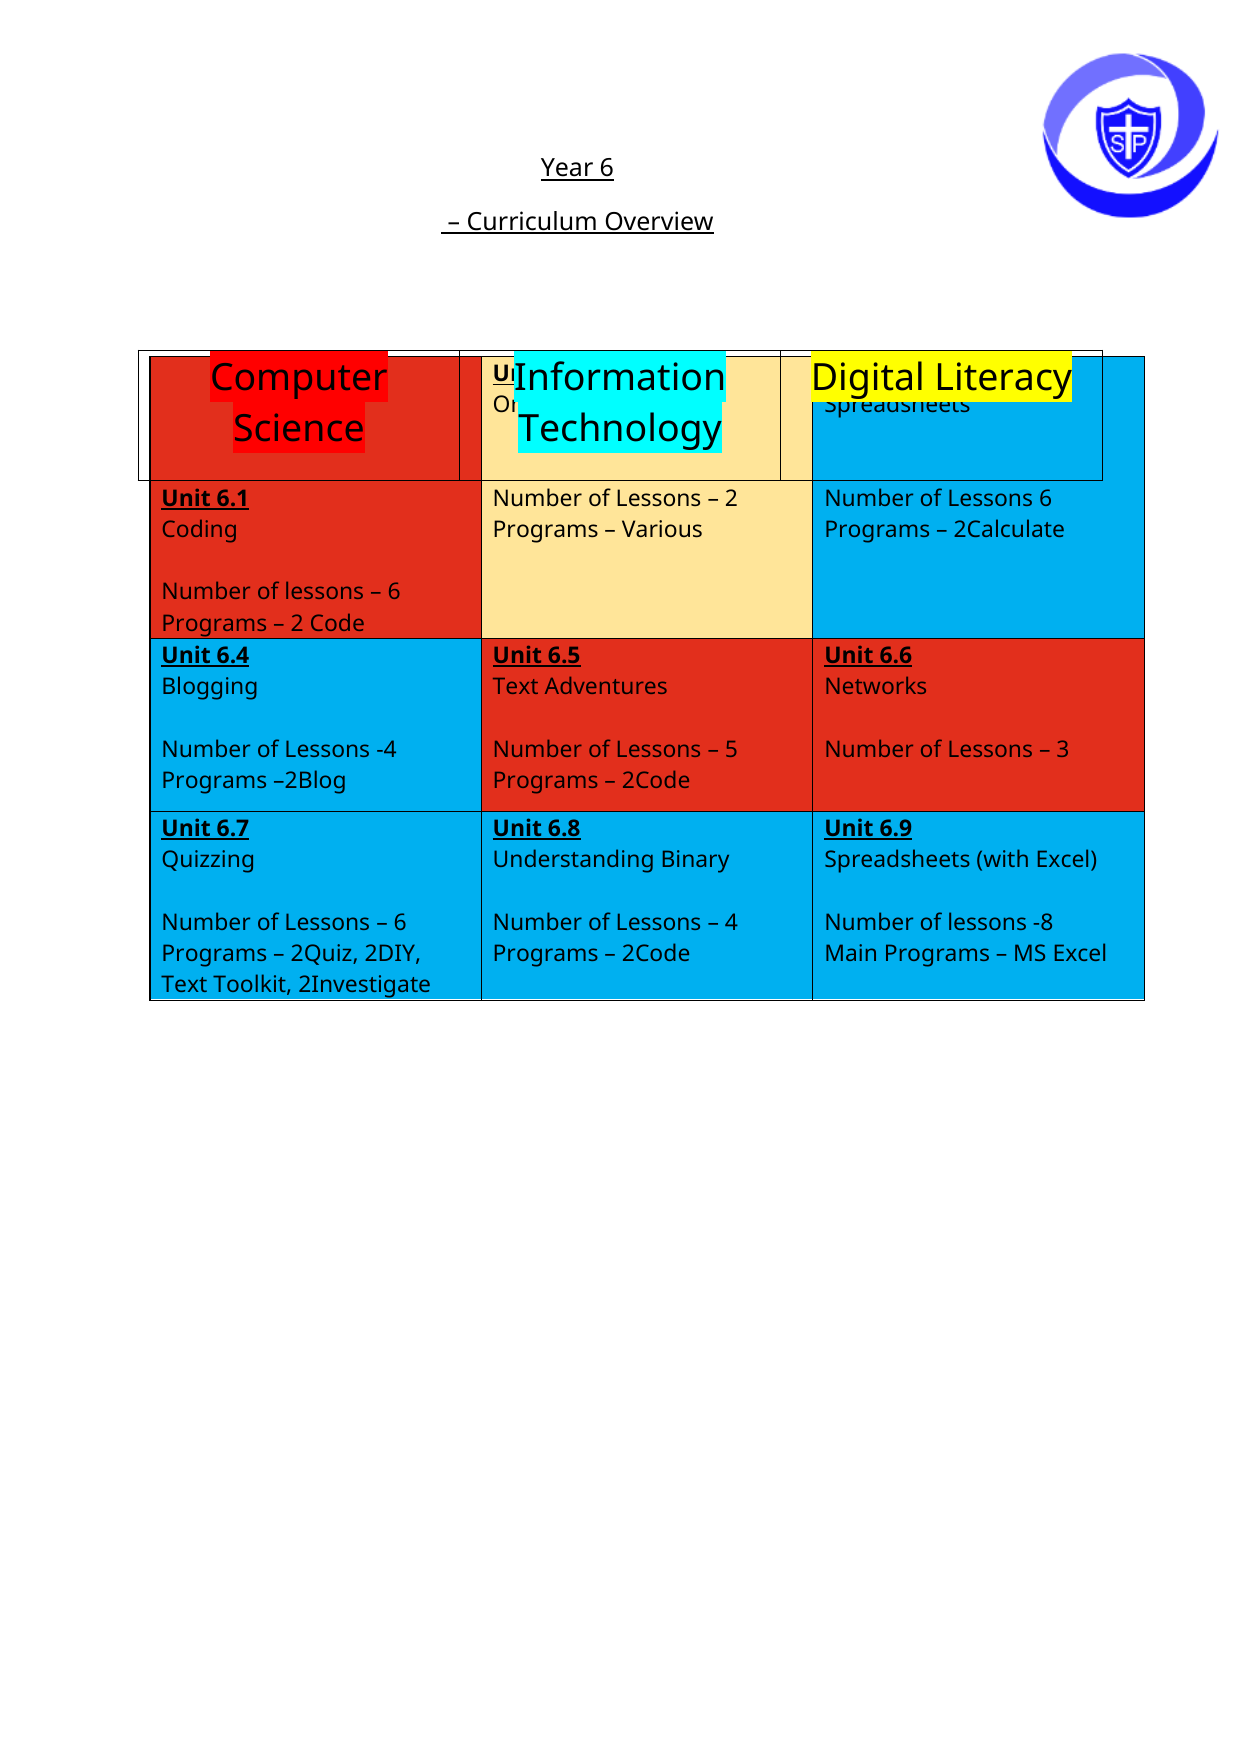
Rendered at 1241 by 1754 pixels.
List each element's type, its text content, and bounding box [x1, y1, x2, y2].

table_cell Unit 6.4 Blogging Number of Lessons -4 Programs –2Blog [151, 639, 481, 811]
table_cell Unit 6.6 Networks Number of Lessons – 3 [813, 639, 1144, 811]
table_cell Unit 6.7 Quizzing Number of Lessons – 6 Programs – 2Quiz, 2DIY, Text Toolkit, 2Investigate [151, 812, 481, 999]
text Year 6 [150, 150, 1090, 184]
picture [1023, 7, 1233, 231]
table_header Computer Science [139, 351, 459, 480]
table_cell Unit 6.5 Text Adventures Number of Lessons – 5 Programs – 2Code [482, 639, 812, 811]
table_header Unit 6.1 Coding Number of lessons – 6 Programs – 2 Code [151, 481, 481, 638]
table_header Information Technology [460, 351, 780, 480]
table_header Digital Literacy [781, 351, 1102, 480]
table_cell Unit 6.8 Understanding Binary Number of Lessons – 4 Programs – 2Code [482, 812, 812, 999]
text – Curriculum Overview [150, 203, 1090, 237]
table_header Unit 6.2 Online Safety Number of Lessons – 2 Programs – Various [482, 481, 812, 638]
table_header Unit 6.3 Spreadsheets Number of Lessons 6 Programs – 2Calculate [813, 357, 1144, 638]
table_cell Unit 6.9 Spreadsheets (with Excel) Number of lessons -8 Main Programs – MS Excel [813, 812, 1144, 999]
